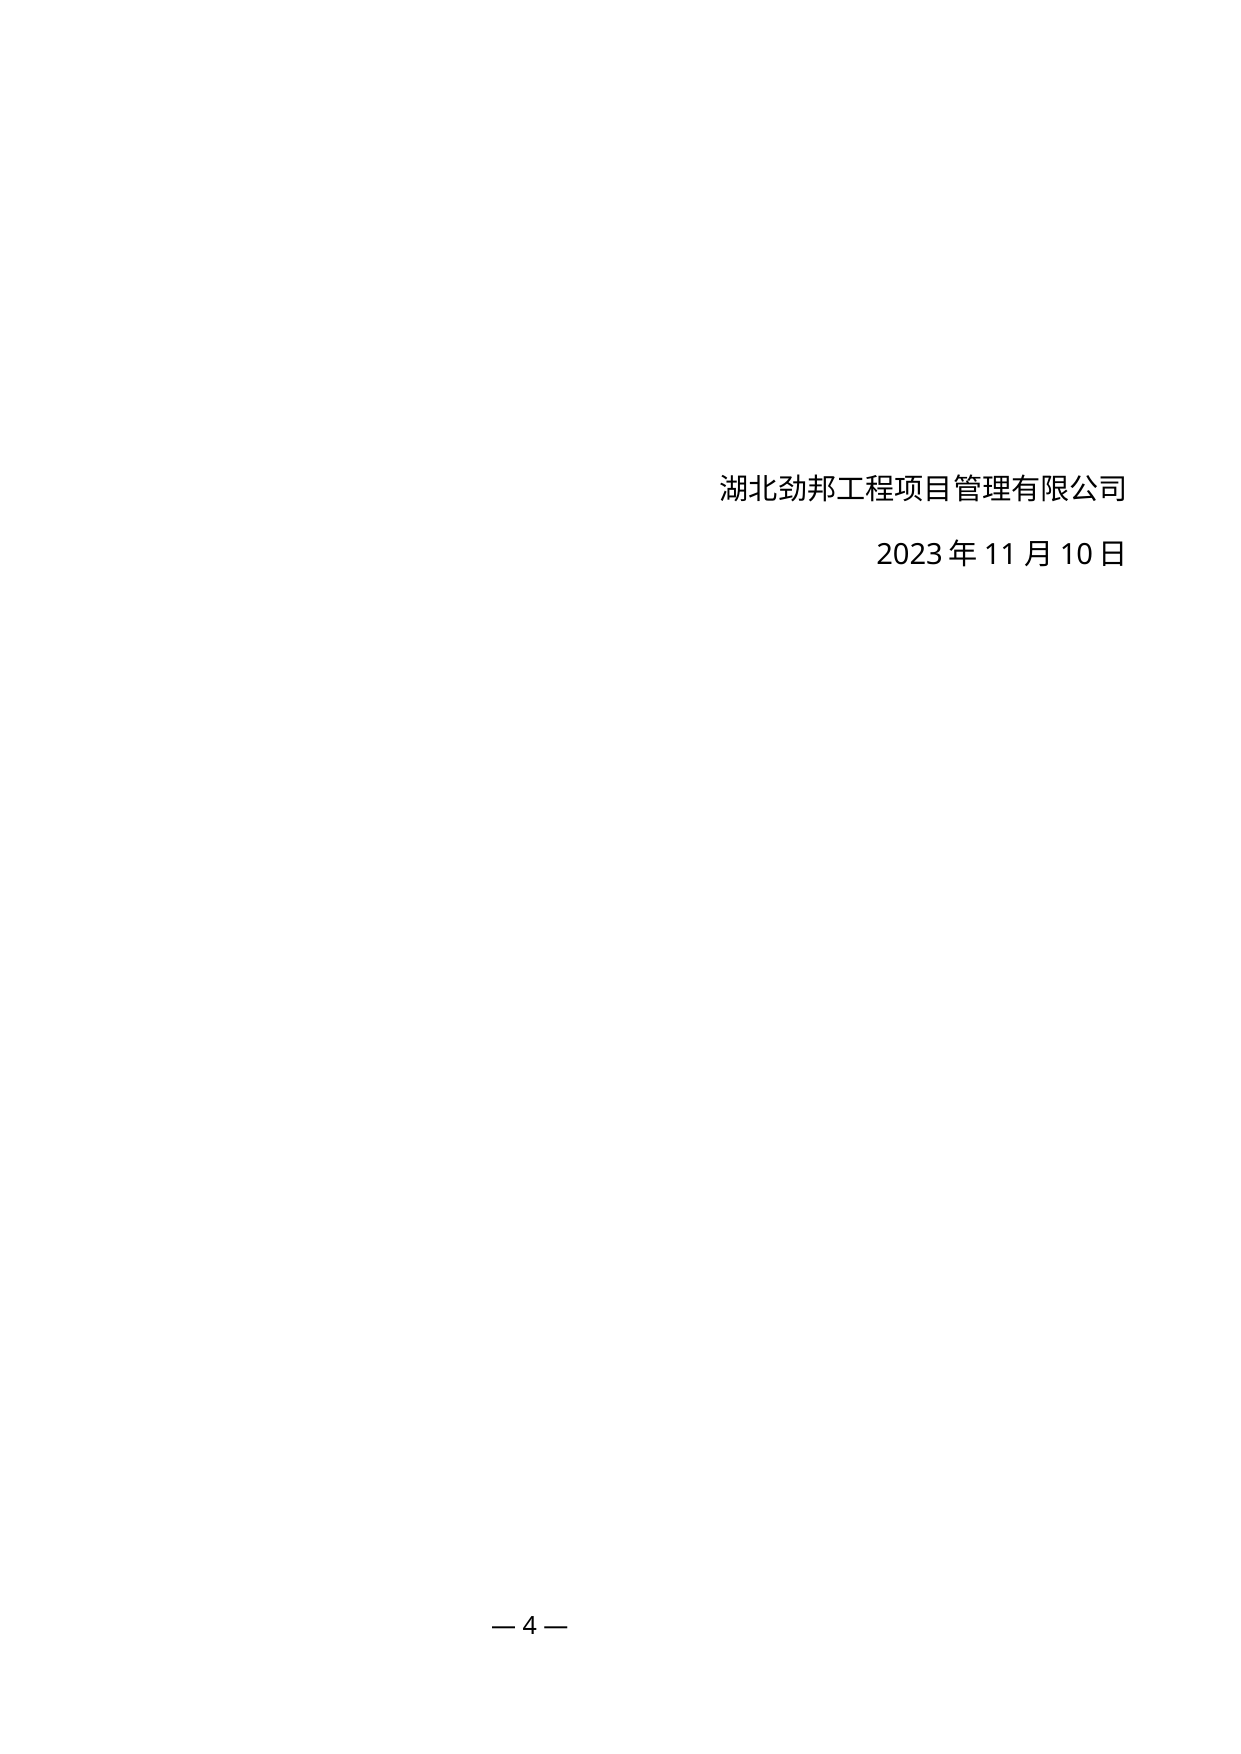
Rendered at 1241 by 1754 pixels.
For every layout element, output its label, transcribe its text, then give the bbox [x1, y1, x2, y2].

text 2023年11 月10日 [112, 519, 1128, 584]
text 湖北劲邦工程项目管理有限公司 [112, 454, 1128, 519]
